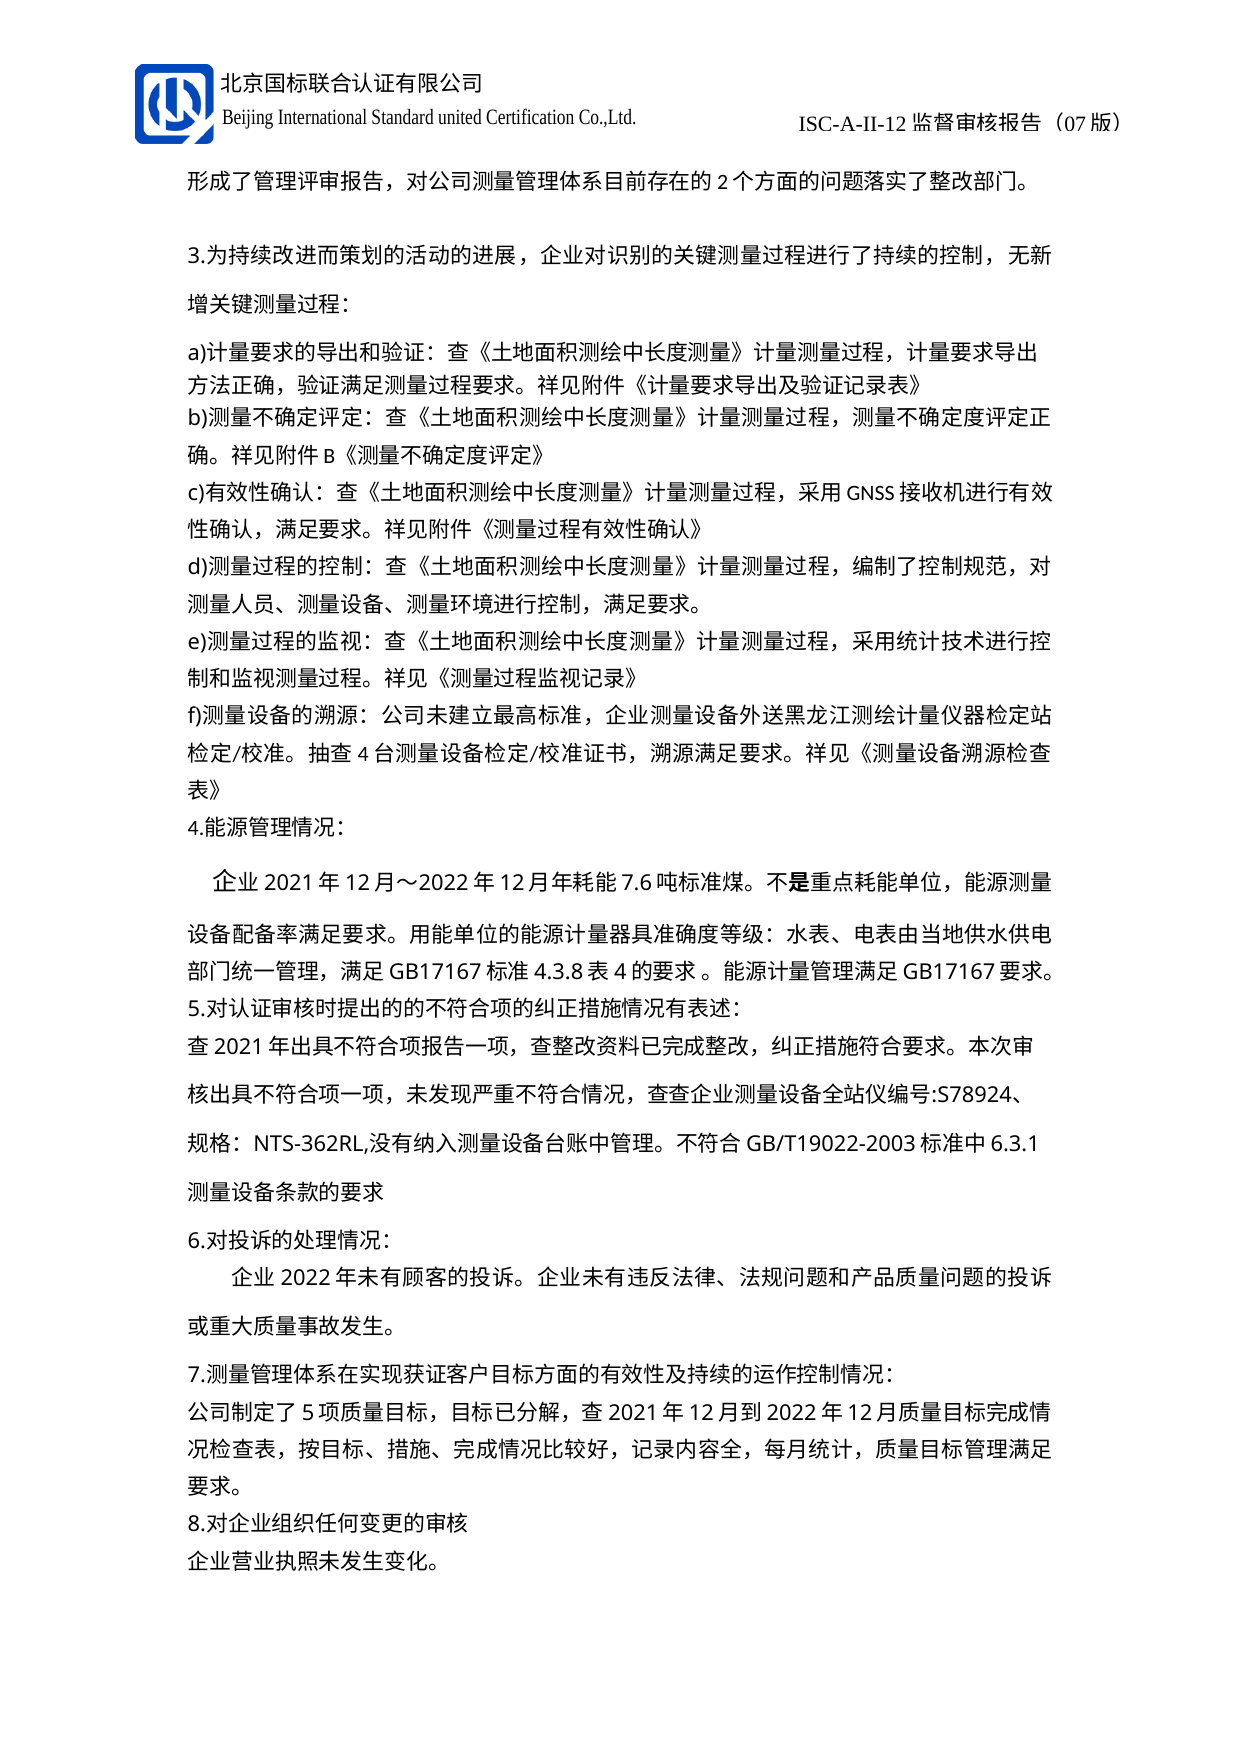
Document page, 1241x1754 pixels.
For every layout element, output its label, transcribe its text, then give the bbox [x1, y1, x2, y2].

text c)有效性确认：查《土地面积测绘中长度测量》计量测量过程，采用GNSS接收机进行有效性确认，满足要求。祥见附件《测量过程有效性确认》 [187, 474, 1053, 544]
list 8.对企业组织任何变更的审核 [187, 1506, 1053, 1539]
text 3.为持续改进而策划的活动的进展，企业对识别的关键测量过程进行了持续的控制，无新增关键测量过程： [187, 238, 1053, 319]
text d)测量过程的控制：查《土地面积测绘中长度测量》计量测量过程，编制了控制规范，对测量人员、测量设备、测量环境进行控制，满足要求。 [187, 549, 1053, 619]
list 6.对投诉的处理情况： [187, 1223, 1053, 1255]
text b)测量不确定评定：查《土地面积测绘中长度测量》计量测量过程，测量不确定度评定正确。祥见附件B《测量不确定度评定》 [187, 400, 1053, 470]
text 公司制定了5项质量目标，目标已分解，查2021年12月到2022年12月质量目标完成情况检查表，按目标、措施、完成情况比较好，记录内容全，每月统计，质量目标管理满足要求。 [187, 1394, 1053, 1501]
text e)测量过程的监视：查《土地面积测绘中长度测量》计量测量过程，采用统计技术进行控制和监视测量过程。祥见《测量过程监视记录》 [187, 623, 1053, 693]
text 企业营业执照未发生变化。 [187, 1543, 1053, 1576]
text 企业2021年12月～2022年12月年耗能7.6吨标准煤。不是重点耗能单位，能源测量设备配备率满足要求。用能单位的能源计量器具准确度等级：水表、电表由当地供水供电部门统一管理，满足GB17167标准4.3.8表4的要求 。能源计量管理满足GB17167要求。 [187, 847, 1053, 986]
text 查2021年出具不符合项报告一项，查整改资料已完成整改，纠正措施符合要求。本次审核出具不符合项一项，未发现严重不符合情况，查查企业测量设备全站仪编号:S78924、规格：NTS-362RL,没有纳入测量设备台账中管理。不符合GB/T19022-2003标准中6.3.1测量设备条款的要求 [187, 1028, 1053, 1207]
text 5.对认证审核时提出的的不符合项的纠正措施情况有表述： [187, 991, 1053, 1024]
text 2.2管理评审情况：企业于2022年12月13日开展了单体系管理评审，会议由公司管理者代表赵辉报了体系运行情况。会议肯定了公司测量管理体系的充分性、有效性和适宜性。形成了管理评审报告，对公司测量管理体系目前存在的2个方面的问题落实了整改部门。 [187, 164, 1053, 196]
text f)测量设备的溯源：公司未建立最高标准，企业测量设备外送黑龙江测绘计量仪器检定站检定/校准。抽查4台测量设备检定/校准证书，溯源满足要求。祥见《测量设备溯源检查表》 [187, 698, 1053, 805]
picture [135, 64, 214, 144]
text a)计量要求的导出和验证：查《土地面积测绘中长度测量》计量测量过程，计量要求导出方法正确，验证满足测量过程要求。祥见附件《计量要求导出及验证记录表》 [187, 335, 1053, 400]
text 4.能源管理情况： [187, 810, 1053, 842]
text 企业2022年未有顾客的投诉。企业未有违反法律、法规问题和产品质量问题的投诉或重大质量事故发生。 [187, 1260, 1053, 1341]
list 7.测量管理体系在实现获证客户目标方面的有效性及持续的运作控制情况： [187, 1357, 1053, 1390]
